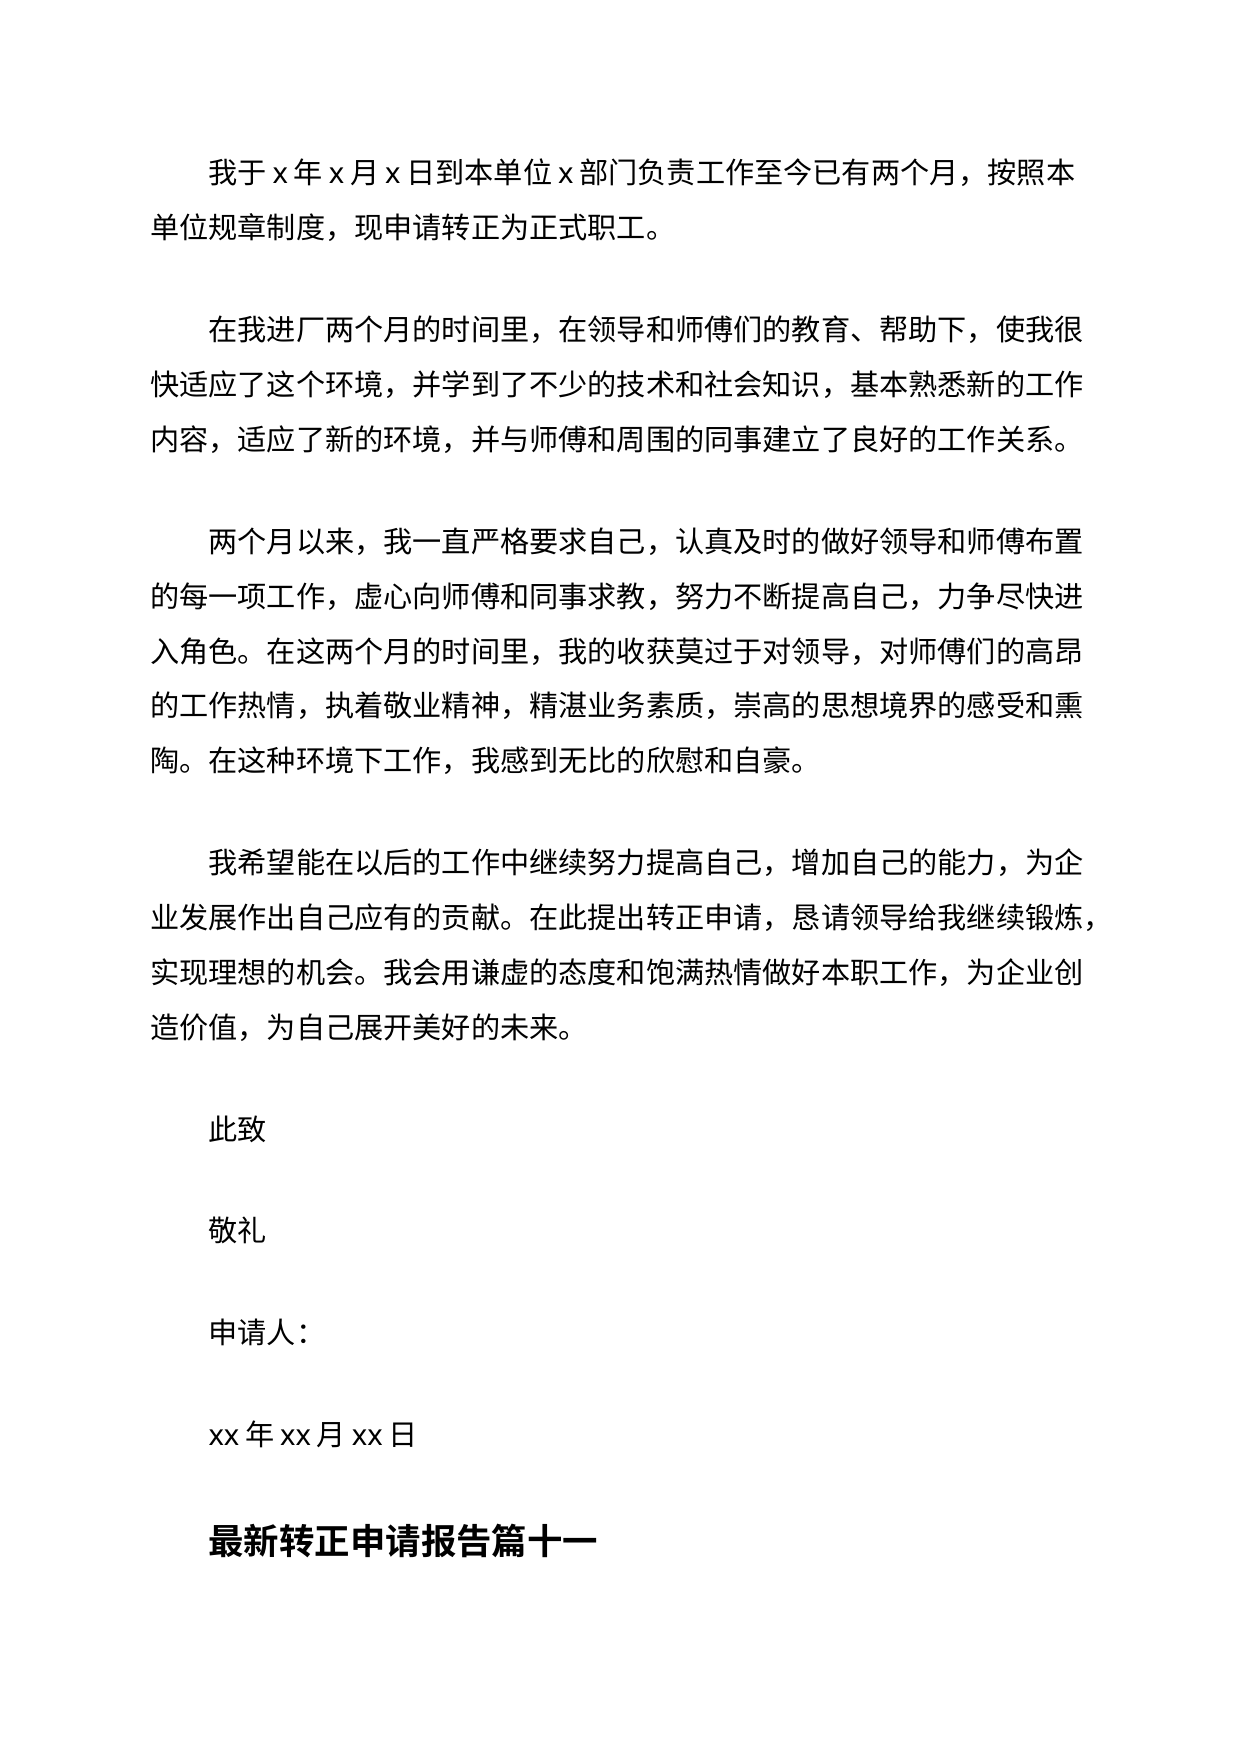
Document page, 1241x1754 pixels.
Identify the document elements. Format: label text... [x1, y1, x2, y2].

text 申请人： [150, 1310, 1090, 1352]
text 敬礼 [150, 1208, 1090, 1250]
text 我于x年x月x日到本单位x部门负责工作至今已有两个月，按照本单位规章制度，现申请转正为正式职工。 [150, 150, 1090, 247]
text 在我进厂两个月的时间里，在领导和师傅们的教育、帮助下，使我很快适应了这个环境，并学到了不少的技术和社会知识，基本熟悉新的工作内容，适应了新的环境，并与师傅和周围的同事建立了良好的工作关系。 [150, 307, 1090, 459]
text 此致 [150, 1106, 1090, 1148]
text xx年xx月xx日 [150, 1411, 1090, 1454]
text 两个月以来，我一直严格要求自己，认真及时的做好领导和师傅布置的每一项工作，虚心向师傅和同事求教，努力不断提高自己，力争尽快进入角色。在这两个月的时间里，我的收获莫过于对领导，对师傅们的高昂的工作热情，执着敬业精神，精湛业务素质，崇高的思想境界的感受和熏陶。在这种环境下工作，我感到无比的欣慰和自豪。 [150, 518, 1090, 780]
text 最新转正申请报告篇十一 [150, 1513, 1090, 1565]
text 我希望能在以后的工作中继续努力提高自己，增加自己的能力，为企业发展作出自己应有的贡献。在此提出转正申请，恳请领导给我继续锻炼，实现理想的机会。我会用谦虚的态度和饱满热情做好本职工作，为企业创造价值，为自己展开美好的未来。 [150, 840, 1090, 1047]
